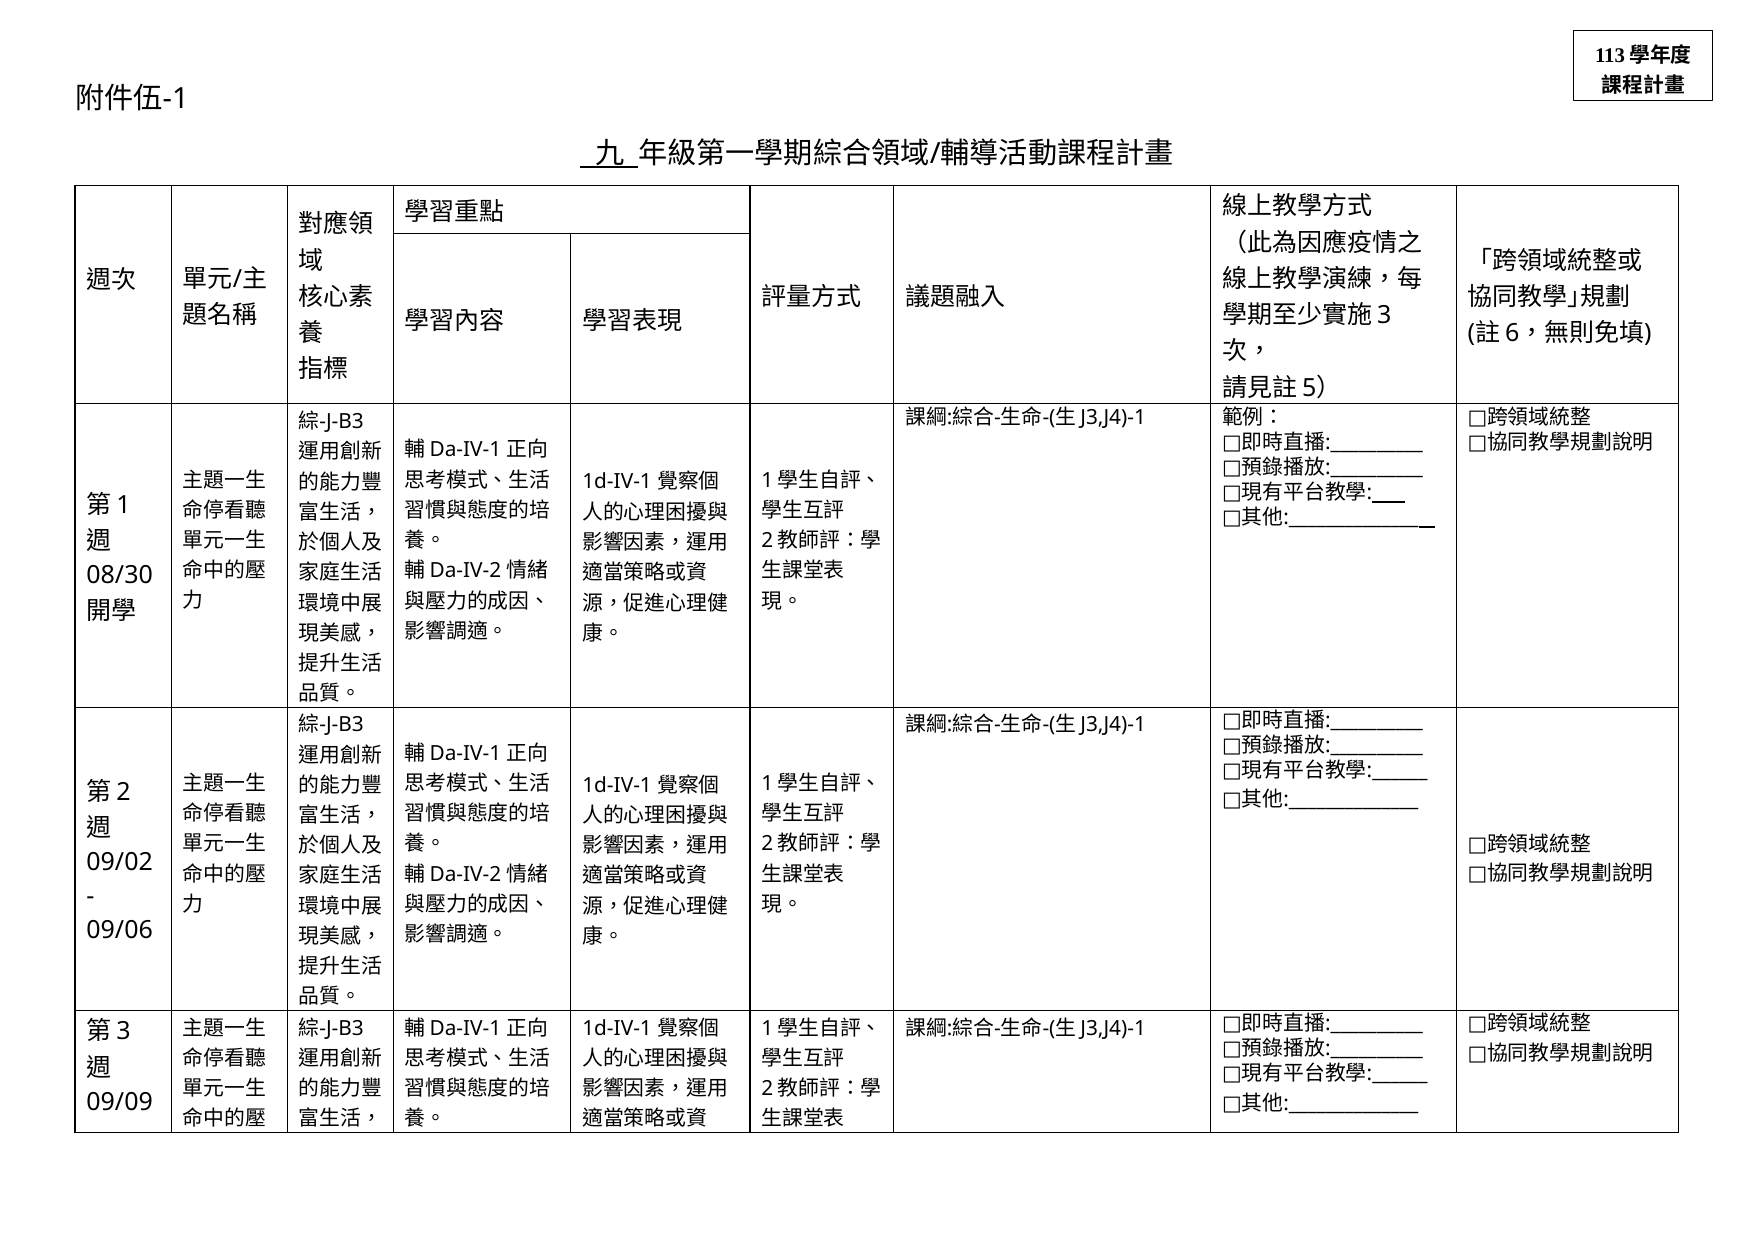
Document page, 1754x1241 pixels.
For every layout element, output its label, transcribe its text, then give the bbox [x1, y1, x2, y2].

table_header 學習重點 [394, 186, 749, 233]
table_cell 學習表現 [571, 234, 749, 403]
table_cell 1d-IV-1 覺察個人的心理困擾與影響因素，運用適當策略或資源，促進心理健康。 [571, 404, 749, 707]
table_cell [1211, 1011, 1456, 1132]
table_cell 第2週 09/02-09/06 [76, 708, 171, 1010]
table_header 「跨領域統整或 協同教學｣規劃 (註6，無則免填) [1457, 186, 1678, 403]
table_cell □即時直播:__________ □預錄播放:__________ □現有平台教學:______ □其他:______________ [1211, 708, 1456, 1010]
table_cell 1學生自評、學生互評 2教師評：學生課堂表現。 [751, 404, 893, 707]
table_cell 輔Da-IV-1 正向思考模式、生活習慣與態度的培養。 輔Da-IV-2 情緒與壓力的成因、影響調適。 [394, 708, 570, 1010]
table_cell 輔Da-IV-1 正向思考模式、生活習慣與態度的培養。 輔Da-IV-2 情緒與壓力的成因、影響調適。 [394, 404, 570, 707]
table_header 週次 [76, 186, 171, 403]
table_cell 主題一生命停看聽 單元一生命中的壓力 [172, 708, 287, 1010]
table_cell 綜-J-B3 運用創新的能力豐富生活，於個人及家庭生活環境中展現美感，提升生活品質。 [288, 708, 393, 1010]
table_cell 課綱:綜合-生命-(生J3,J4)-1 [894, 708, 1210, 1010]
table_cell 學習內容 [394, 234, 570, 403]
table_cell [751, 1011, 893, 1132]
table_header 對應領域 核心素養 指標 [288, 186, 393, 403]
text 附件伍-1 [75, 75, 1679, 117]
table_header 議題融入 [894, 186, 1210, 403]
table_header 線上教學方式 （此為因應疫情之線上教學演練，每學期至少實施3次， 請見註5） [1211, 186, 1456, 403]
table_cell 課綱:綜合-生命-(生J3,J4)-1 [894, 404, 1210, 707]
table_cell □跨領域統整 □協同教學規劃說明 [1457, 404, 1678, 707]
table_cell 主題一生命停看聽 單元一生命中的壓力 [172, 1011, 287, 1132]
text 九 年級第一學期綜合領域/輔導活動課程計畫 [75, 130, 1679, 172]
table_cell 課綱:綜合-生命-(生J3,J4)-1 [894, 1011, 1210, 1132]
table_cell 範例： □即時直播:__________ □預錄播放:__________ □現有平台教學: □其他:______________ [1211, 404, 1456, 707]
table_cell 1學生自評、學生互評 2教師評：學生課堂表現。 [751, 708, 893, 1010]
table_cell □跨領域統整 □協同教學規劃說明 [1457, 1011, 1678, 1132]
table_header 評量方式 [751, 186, 893, 403]
table_cell 綜-J-B3 運用創新的能力豐富生活，於個人及家庭生活環境中展現美感，提升生活品質。 [288, 404, 393, 707]
table_cell 1d-IV-1 覺察個人的心理困擾與影響因素，運用適當策略或資源，促進心理健康。 [571, 708, 749, 1010]
table_cell 第3週 09/09-09/13 [76, 1011, 171, 1132]
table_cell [394, 1011, 570, 1132]
table_cell 第1週 08/30開學 [76, 404, 171, 707]
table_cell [571, 1011, 749, 1132]
table_cell 主題一生命停看聽 單元一生命中的壓力 [172, 404, 287, 707]
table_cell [288, 1011, 393, 1132]
table_header 單元/主題名稱 [172, 186, 287, 403]
table_cell □跨領域統整 □協同教學規劃說明 [1457, 708, 1678, 1010]
